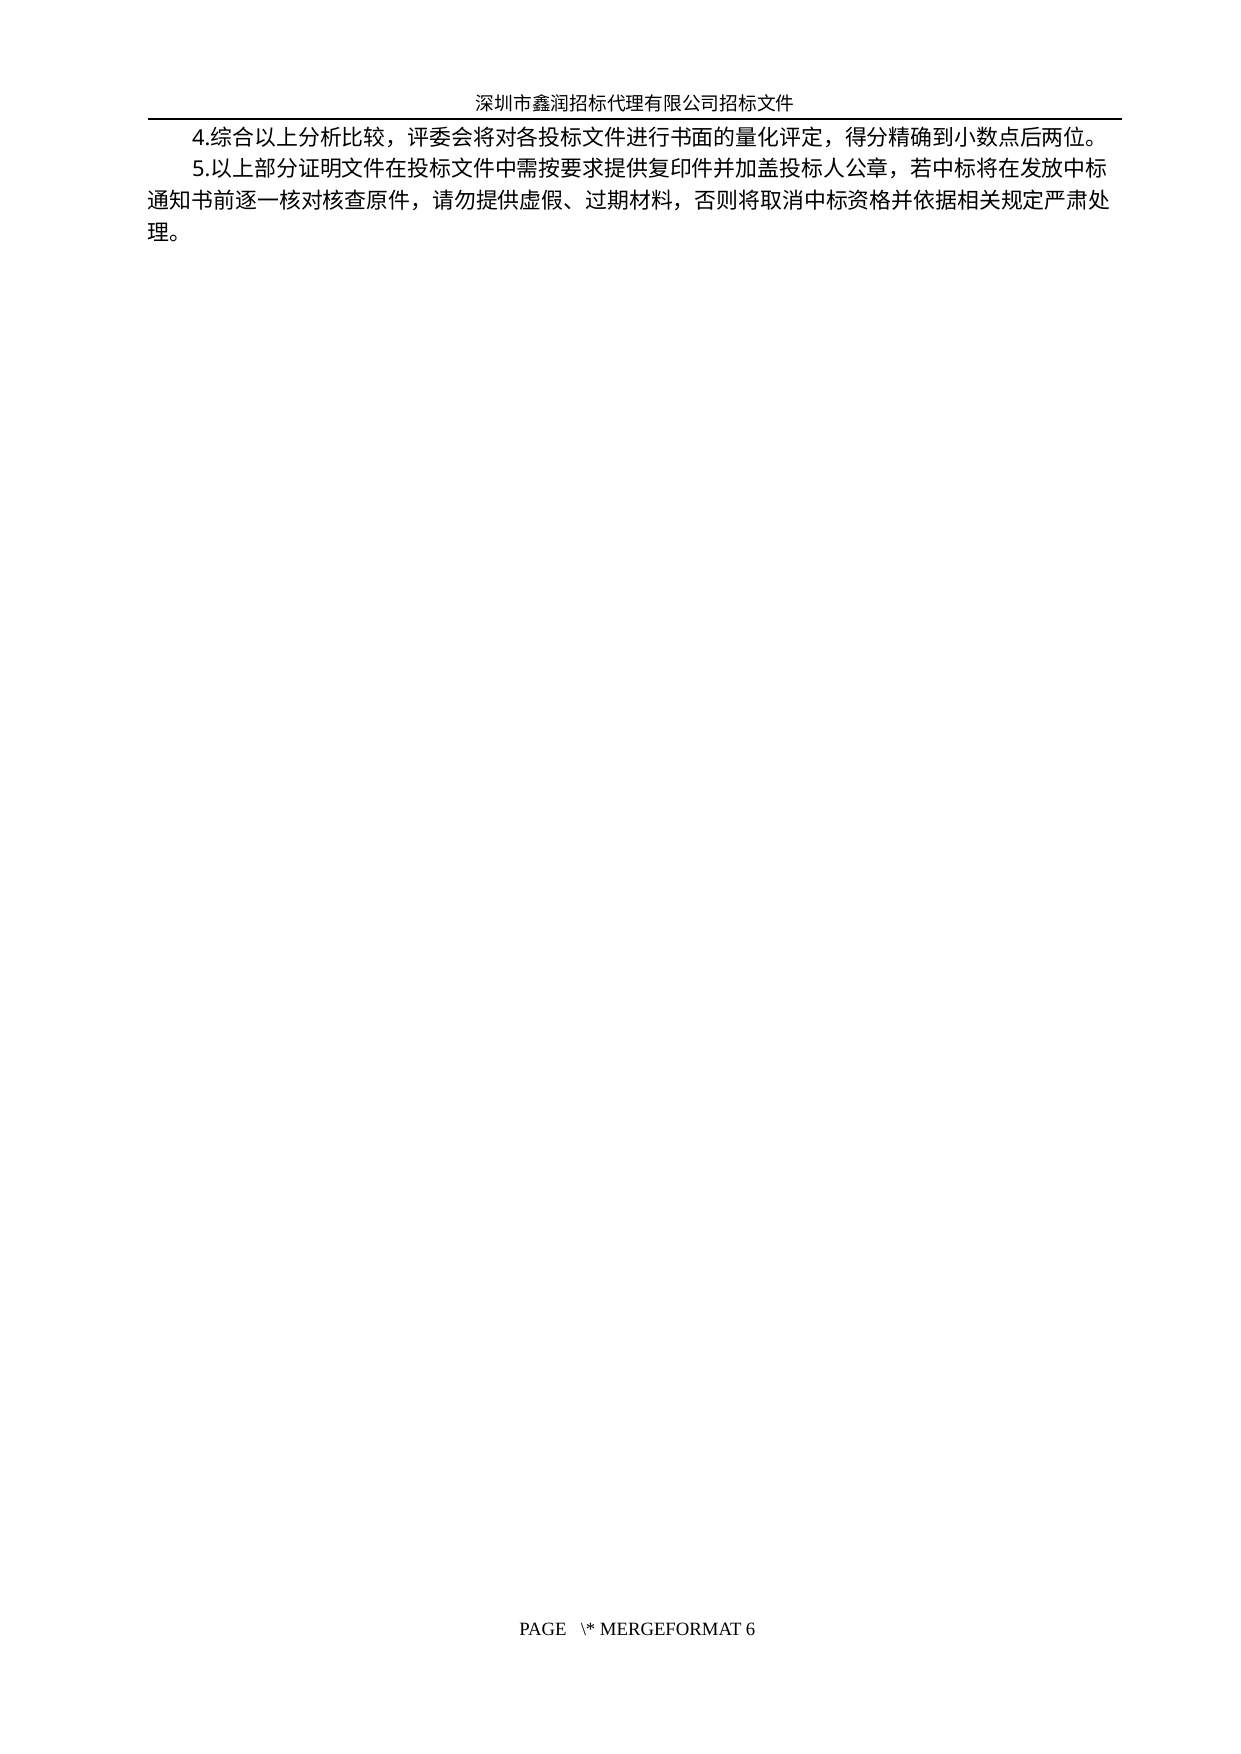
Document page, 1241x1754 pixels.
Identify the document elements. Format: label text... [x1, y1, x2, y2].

text 4.综合以上分析比较，评委会将对各投标文件进行书面的量化评定，得分精确到小数点后两位。 [148, 120, 1122, 151]
text 5.以上部分证明文件在投标文件中需按要求提供复印件并加盖投标人公章，若中标将在发放中标通知书前逐一核对核查原件，请勿提供虚假、过期材料，否则将取消中标资格并依据相关规定严肃处理。 [148, 151, 1122, 246]
